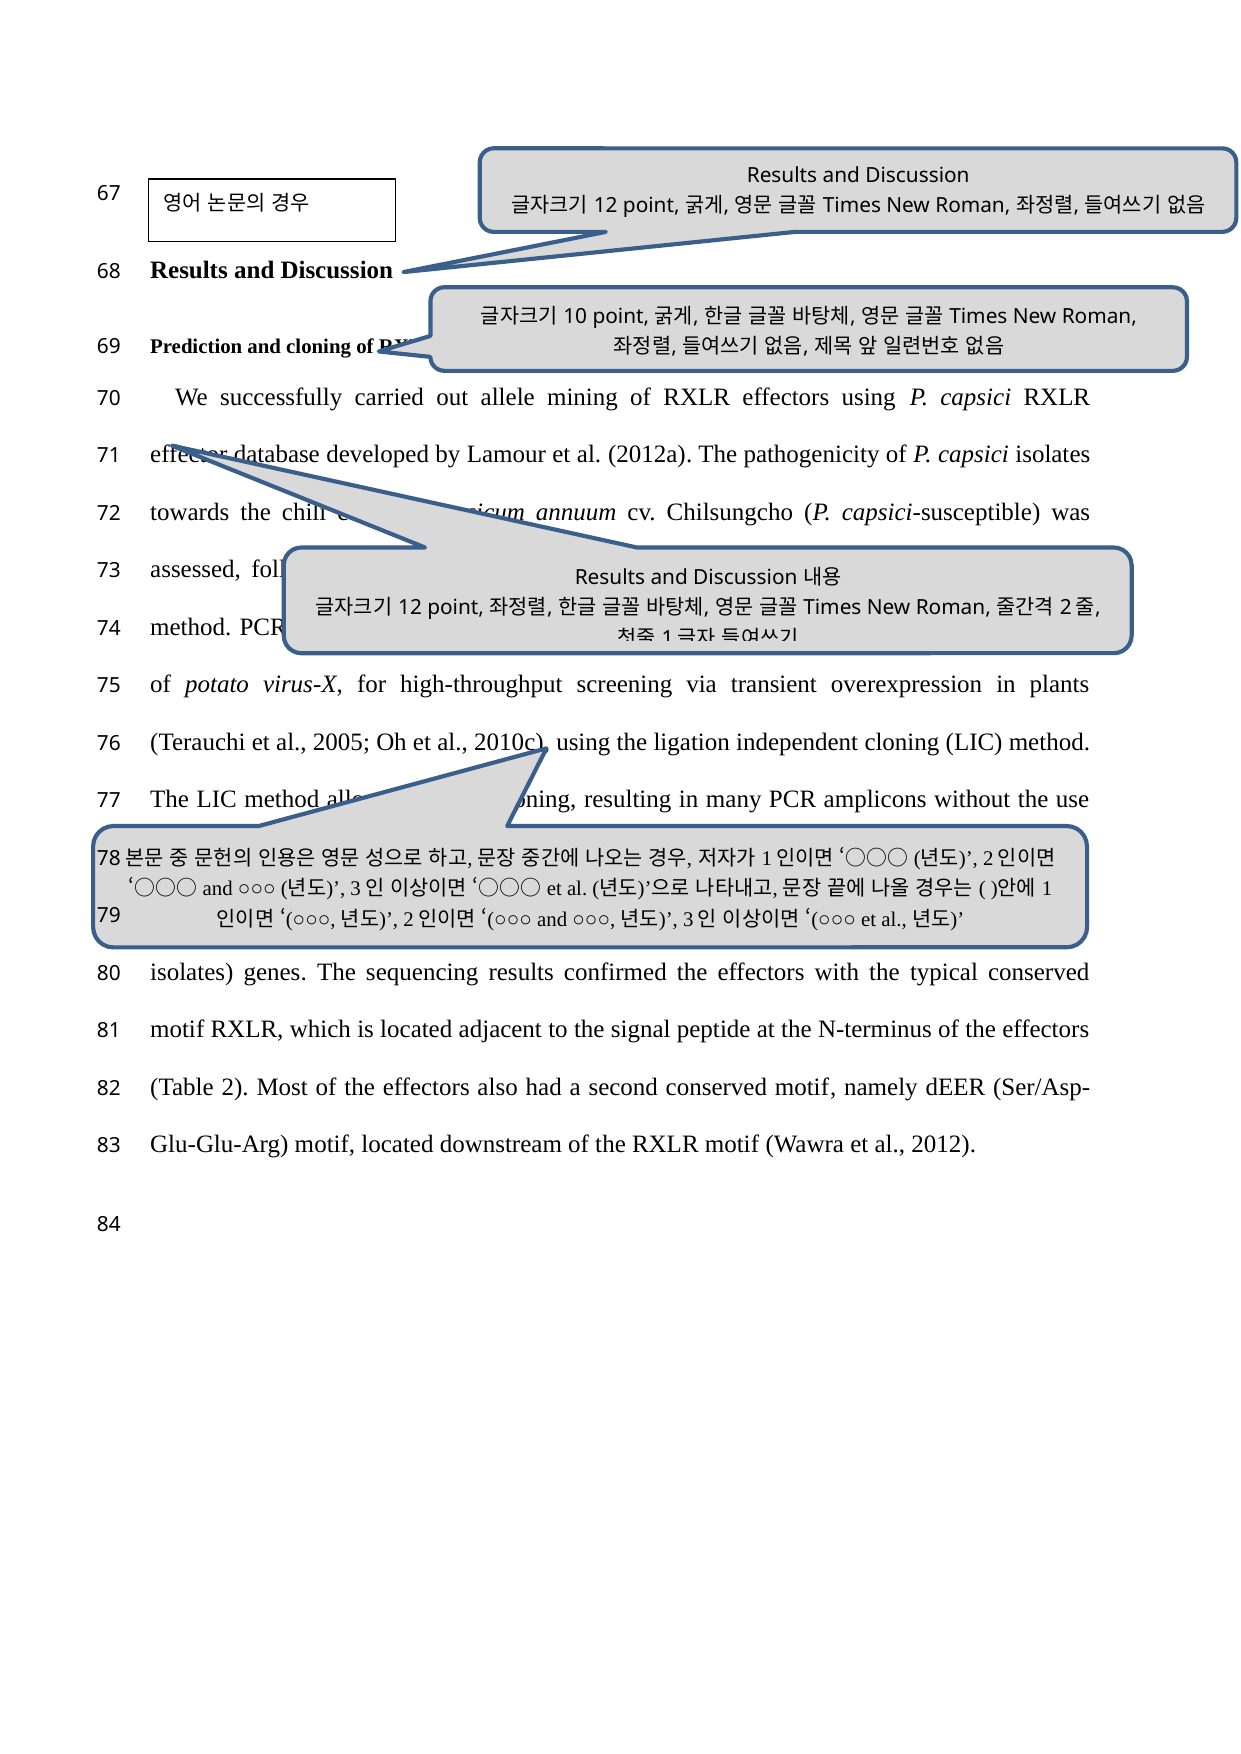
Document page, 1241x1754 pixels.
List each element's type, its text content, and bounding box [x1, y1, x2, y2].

text The identified effectors were named the PcREK (P. capsici RXLR Effectors from Korea isolates) genes. The sequencing results confirmed the effectors with the typical conserved motif RXLR, which is located adjacent to the signal peptide at the N-terminus of the effectors (Table 2). Most of the effectors also had a second conserved motif, namely dEER (Ser/Asp-Glu-Glu-Arg) motif, located downstream of the RXLR motif (Wawra et al., 2012). [150, 929, 1090, 1158]
text Prediction and cloning of RXLR effectors from P. capsici [150, 334, 426, 358]
text We successfully carried out allele mining of RXLR effectors using P. capsici RXLR effector database developed by Lamour et al. (2012a). The pathogenicity of P. capsici isolates towards the chili cultivar Capsicum annuum cv. Chilsungcho (P. capsici-susceptible) was assessed, followed by genomic DNA extraction of P. capsici using the phenol/chloroform method. PCR amplicons of PcREK were cloned into the pGR106 vector, with the backbone of potato virus-X, for high-throughput screening via transient overexpression in plants (Terauchi et al., 2005; Oh et al., 2010c), using the ligation independent cloning (LIC) method. The LIC method allows for rapid cloning, resulting in many PCR amplicons without the use of ligase and restriction enzymes (Oh et al., 2010b). [150, 382, 1090, 845]
text Results and Discussion [150, 256, 1090, 284]
